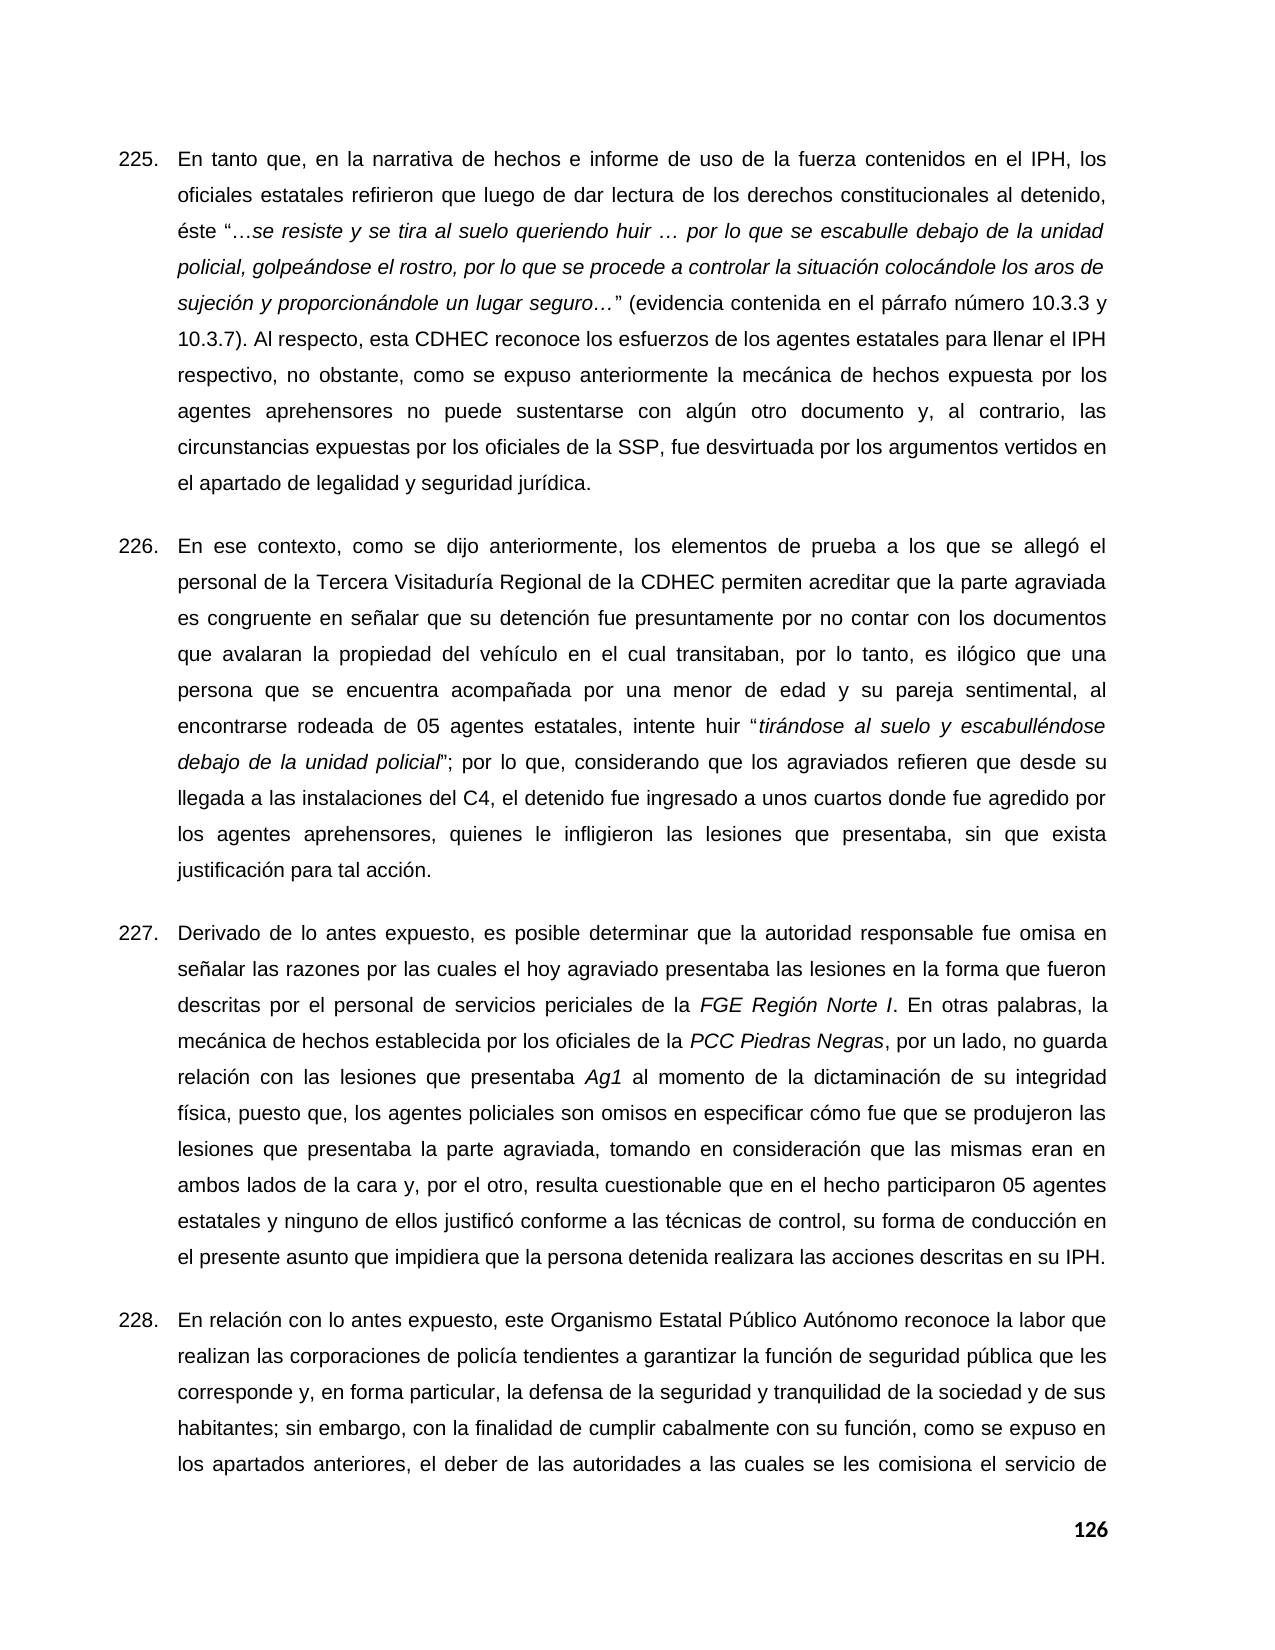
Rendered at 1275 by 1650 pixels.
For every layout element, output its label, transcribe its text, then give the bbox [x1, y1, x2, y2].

list En tanto que, en la narrativa de hechos e informe de uso de la fuerza contenidos en el IPH, los oficiales estatales refirieron que luego de dar lectura de los derechos constitucionales al detenido, éste “…se resiste y se tira al suelo queriendo huir … por lo que se escabulle debajo de la unidad policial, golpeándose el rostro, por lo que se procede a controlar la situación colocándole los aros de sujeción y proporcionándole un lugar seguro…” (evidencia contenida en el párrafo número 10.3.3 y 10.3.7). Al respecto, esta CDHEC reconoce los esfuerzos de los agentes estatales para llenar el IPH respectivo, no obstante, como se expuso anteriormente la mecánica de hechos expuesta por los agentes aprehensores no puede sustentarse con algún otro documento y, al contrario, las circunstancias expuestas por los oficiales de la SSP, fue desvirtuada por los argumentos vertidos en el apartado de legalidad y seguridad jurídica. [118, 147, 1108, 495]
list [118, 1308, 1108, 1476]
list Derivado de lo antes expuesto, es posible determinar que la autoridad responsable fue omisa en señalar las razones por las cuales el hoy agraviado presentaba las lesiones en la forma que fueron descritas por el personal de servicios periciales de la FGE Región Norte I. En otras palabras, la mecánica de hechos establecida por los oficiales de la PCC Piedras Negras, por un lado, no guarda relación con las lesiones que presentaba Ag1 al momento de la dictaminación de su integridad física, puesto que, los agentes policiales son omisos en especificar cómo fue que se produjeron las lesiones que presentaba la parte agraviada, tomando en consideración que las mismas eran en ambos lados de la cara y, por el otro, resulta cuestionable que en el hecho participaron 05 agentes estatales y ninguno de ellos justificó conforme a las técnicas de control, su forma de conducción en el presente asunto que impidiera que la persona detenida realizara las acciones descritas en su IPH. [118, 921, 1108, 1268]
list En ese contexto, como se dijo anteriormente, los elementos de prueba a los que se allegó el personal de la Tercera Visitaduría Regional de la CDHEC permiten acreditar que la parte agraviada es congruente en señalar que su detención fue presuntamente por no contar con los documentos que avalaran la propiedad del vehículo en el cual transitaban, por lo tanto, es ilógico que una persona que se encuentra acompañada por una menor de edad y su pareja sentimental, al encontrarse rodeada de 05 agentes estatales, intente huir “tirándose al suelo y escabulléndose debajo de la unidad policial”; por lo que, considerando que los agraviados refieren que desde su llegada a las instalaciones del C4, el detenido fue ingresado a unos cuartos donde fue agredido por los agentes aprehensores, quienes le infligieron las lesiones que presentaba, sin que exista justificación para tal acción. [118, 534, 1108, 882]
